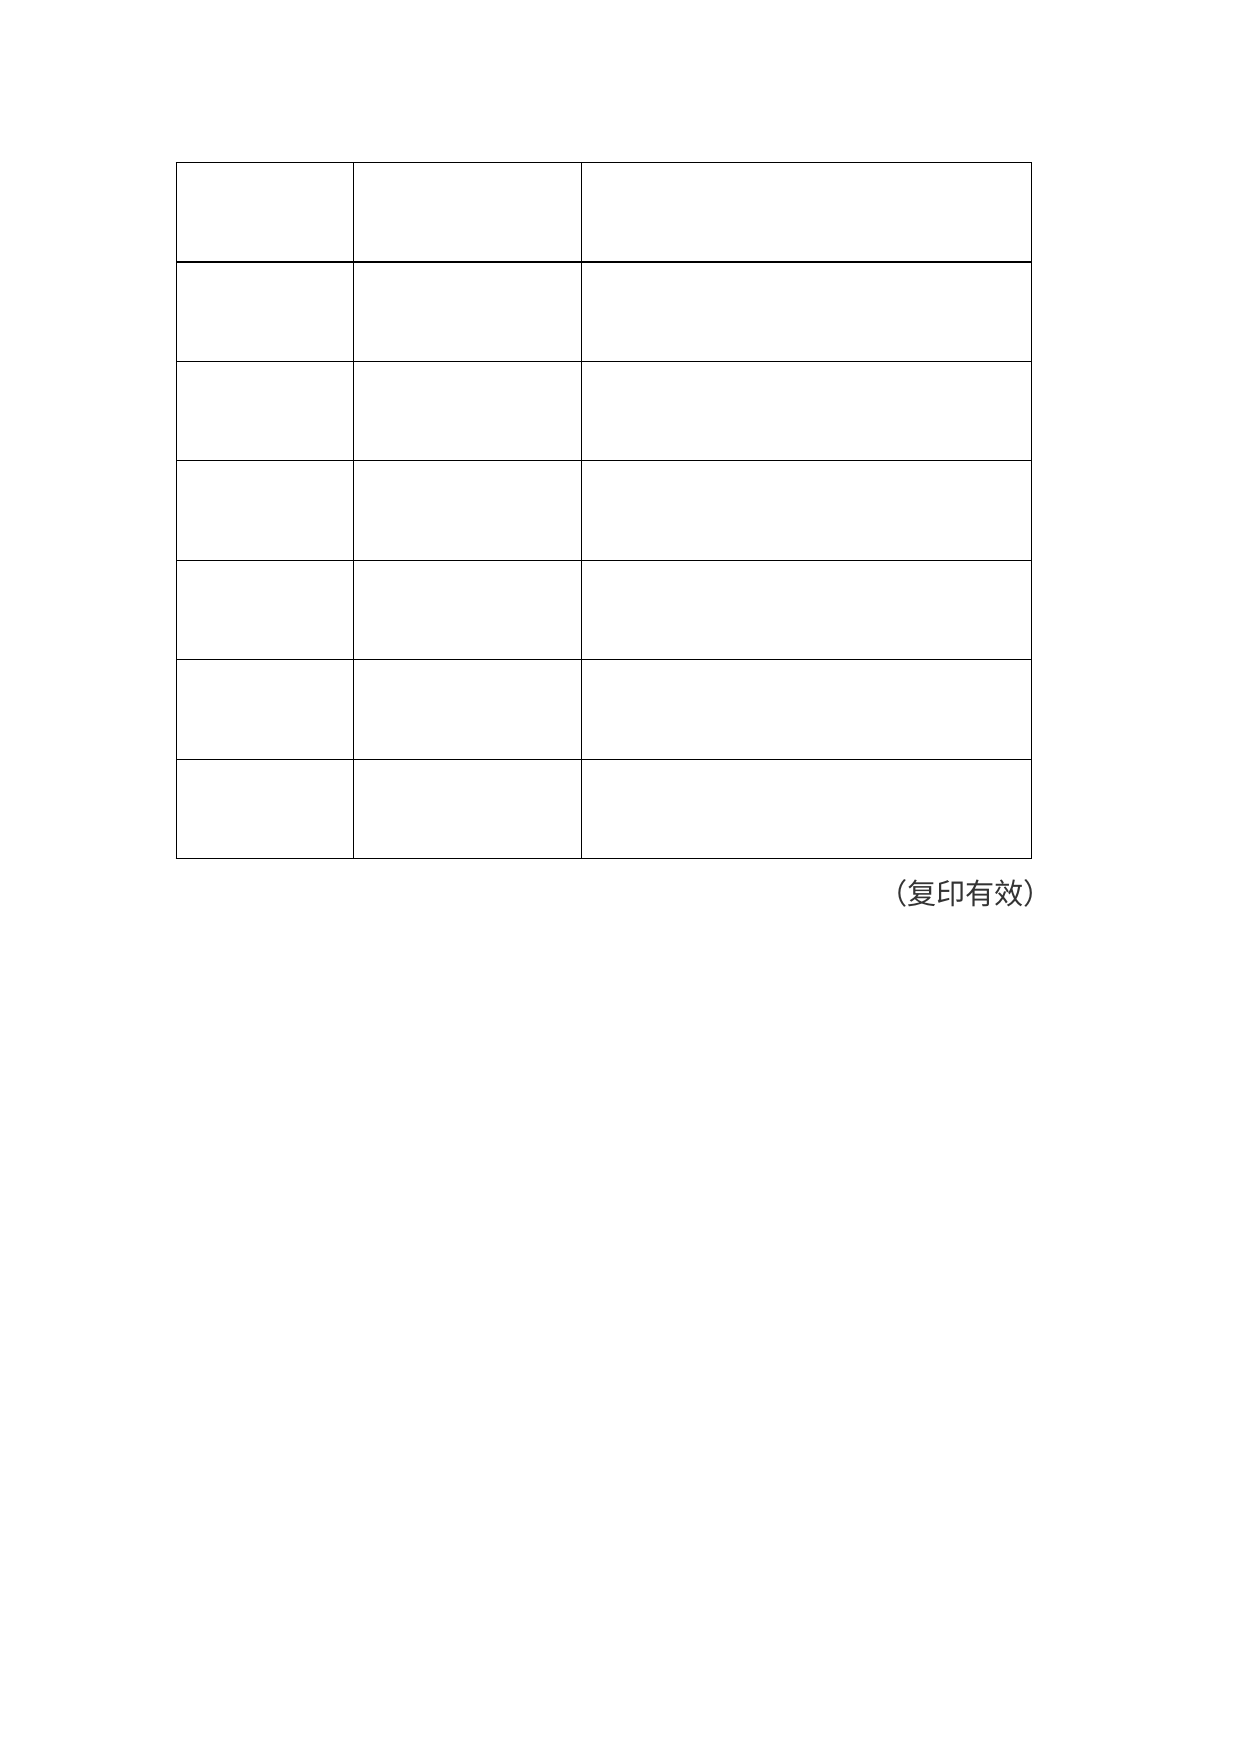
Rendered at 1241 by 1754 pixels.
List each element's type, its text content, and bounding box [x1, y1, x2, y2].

table_cell [582, 760, 1031, 858]
table_cell [177, 263, 353, 361]
table_cell [354, 561, 581, 659]
table_cell [582, 461, 1031, 560]
table_cell [177, 362, 353, 460]
table_cell [354, 660, 581, 759]
table_cell [177, 561, 353, 659]
table_cell [354, 362, 581, 460]
table_cell [582, 163, 1031, 261]
table_cell [582, 660, 1031, 759]
text （复印有效） [187, 859, 1053, 924]
table_cell [177, 760, 353, 858]
table_cell [354, 760, 581, 858]
table_cell [354, 163, 581, 261]
table_cell [177, 461, 353, 560]
table_cell [354, 461, 581, 560]
table_cell [582, 263, 1031, 361]
table_cell [582, 362, 1031, 460]
table_cell [354, 263, 581, 361]
table_cell [177, 660, 353, 759]
table_cell [582, 561, 1031, 659]
table_cell [177, 163, 353, 261]
